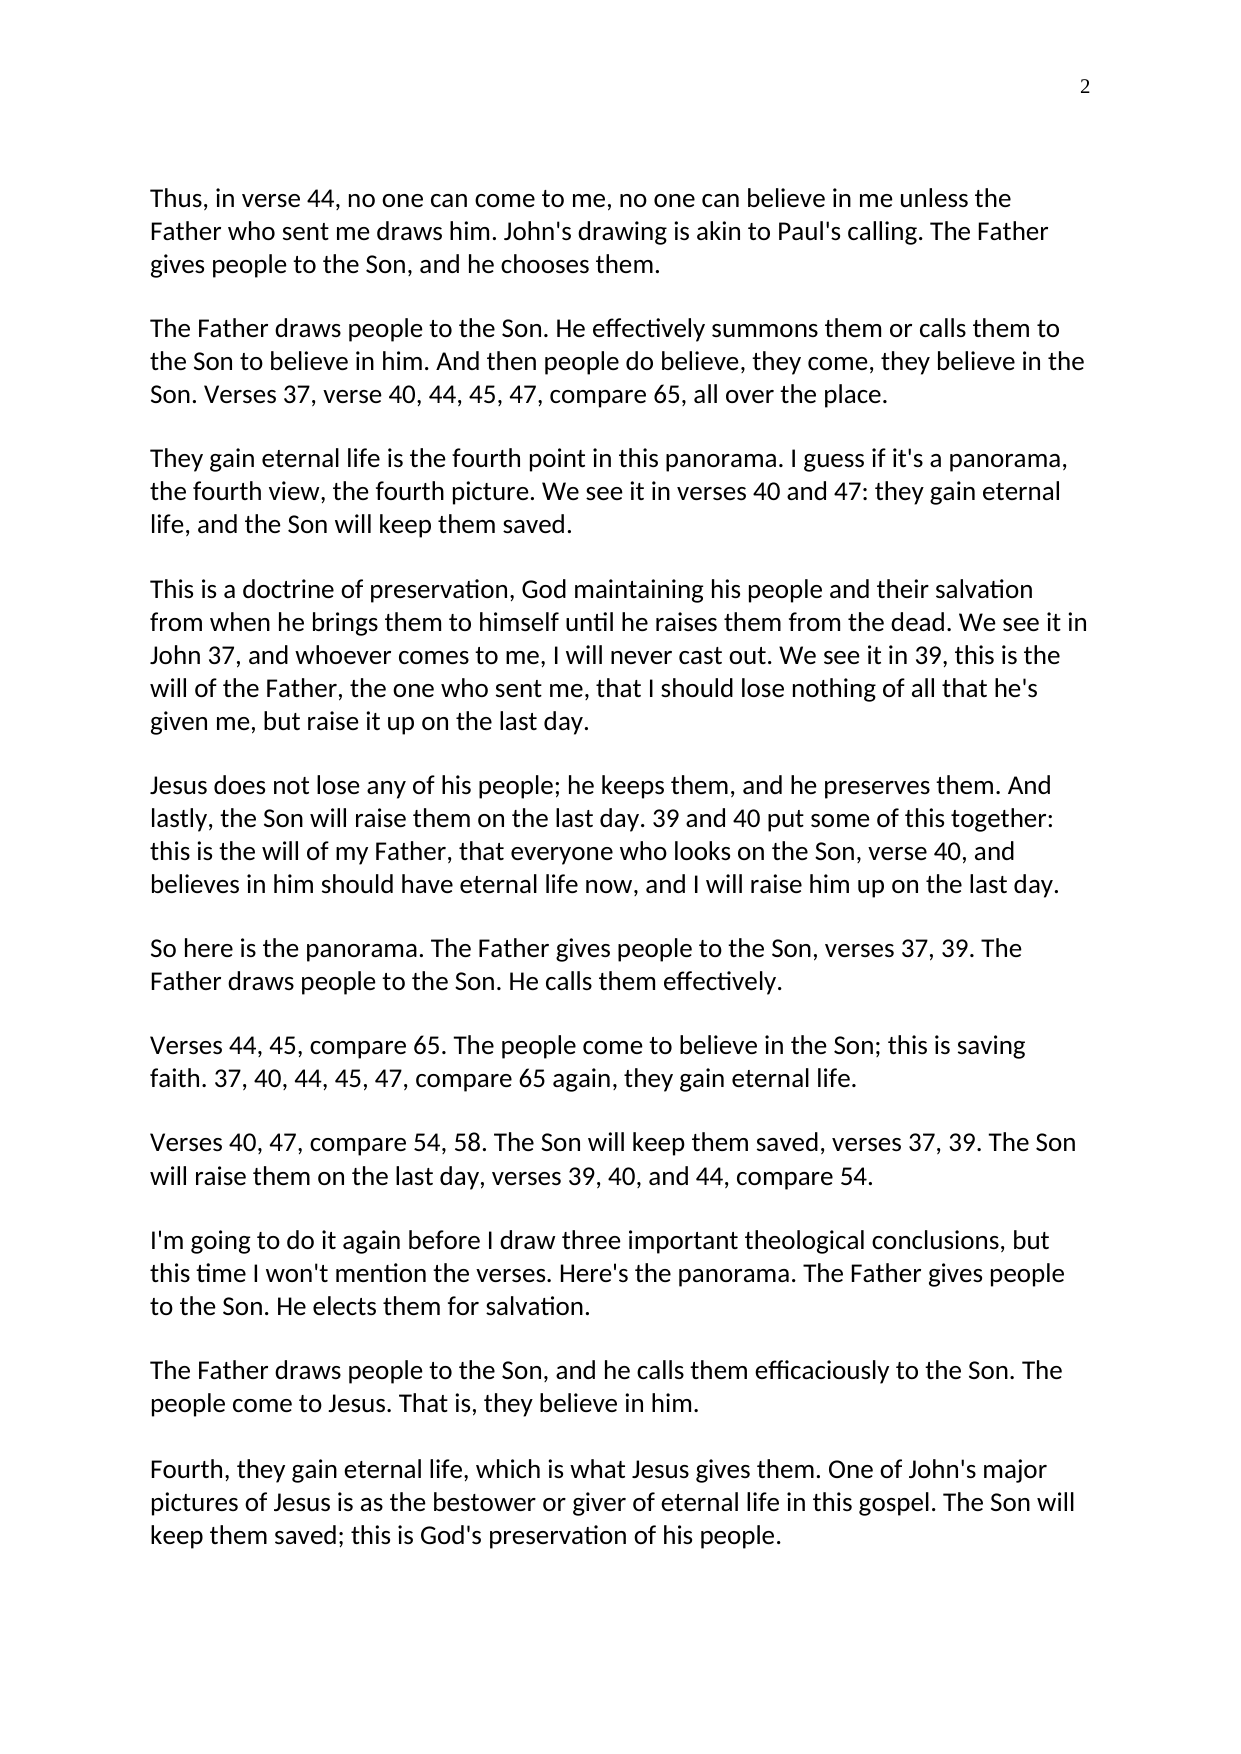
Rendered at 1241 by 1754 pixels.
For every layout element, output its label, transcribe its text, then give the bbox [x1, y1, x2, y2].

text The Father draws people to the Son. He effectively summons them or calls them to the Son to believe in him. And then people do believe, they come, they believe in the Son. Verses 37, verse 40, 44, 45, 47, compare 65, all over the place. [150, 311, 1090, 410]
text Thus, in verse 44, no one can come to me, no one can believe in me unless the Father who sent me draws him. John's drawing is akin to Paul's calling. The Father gives people to the Son, and he chooses them. [150, 181, 1090, 280]
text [150, 1353, 1090, 1584]
text Verses 44, 45, compare 65. The people come to believe in the Son; this is saving faith. 37, 40, 44, 45, 47, compare 65 again, they gain eternal life. [150, 1028, 1090, 1094]
text This is a doctrine of preservation, God maintaining his people and their salvation from when he brings them to himself until he raises them from the dead. We see it in John 37, and whoever comes to me, I will never cast out. We see it in 39, this is the will of the Father, the one who sent me, that I should lose nothing of all that he's given me, but raise it up on the last day. [150, 572, 1090, 737]
text I'm going to do it again before I draw three important theological conclusions, but this time I won't mention the verses. Here's the panorama. The Father gives people to the Son. He elects them for salvation. [150, 1223, 1090, 1322]
text They gain eternal life is the fourth point in this panorama. I guess if it's a panorama, the fourth view, the fourth picture. We see it in verses 40 and 47: they gain eternal life, and the Son will keep them saved. [150, 442, 1090, 541]
text Jesus does not lose any of his people; he keeps them, and he preserves them. And lastly, the Son will raise them on the last day. 39 and 40 put some of this together: this is the will of my Father, that everyone who looks on the Son, verse 40, and believes in him should have eternal life now, and I will raise him up on the last day. [150, 768, 1090, 900]
text Verses 40, 47, compare 54, 58. The Son will keep them saved, verses 37, 39. The Son will raise them on the last day, verses 39, 40, and 44, compare 54. [150, 1126, 1090, 1192]
text So here is the panorama. The Father gives people to the Son, verses 37, 39. The Father draws people to the Son. He calls them effectively. [150, 931, 1090, 997]
